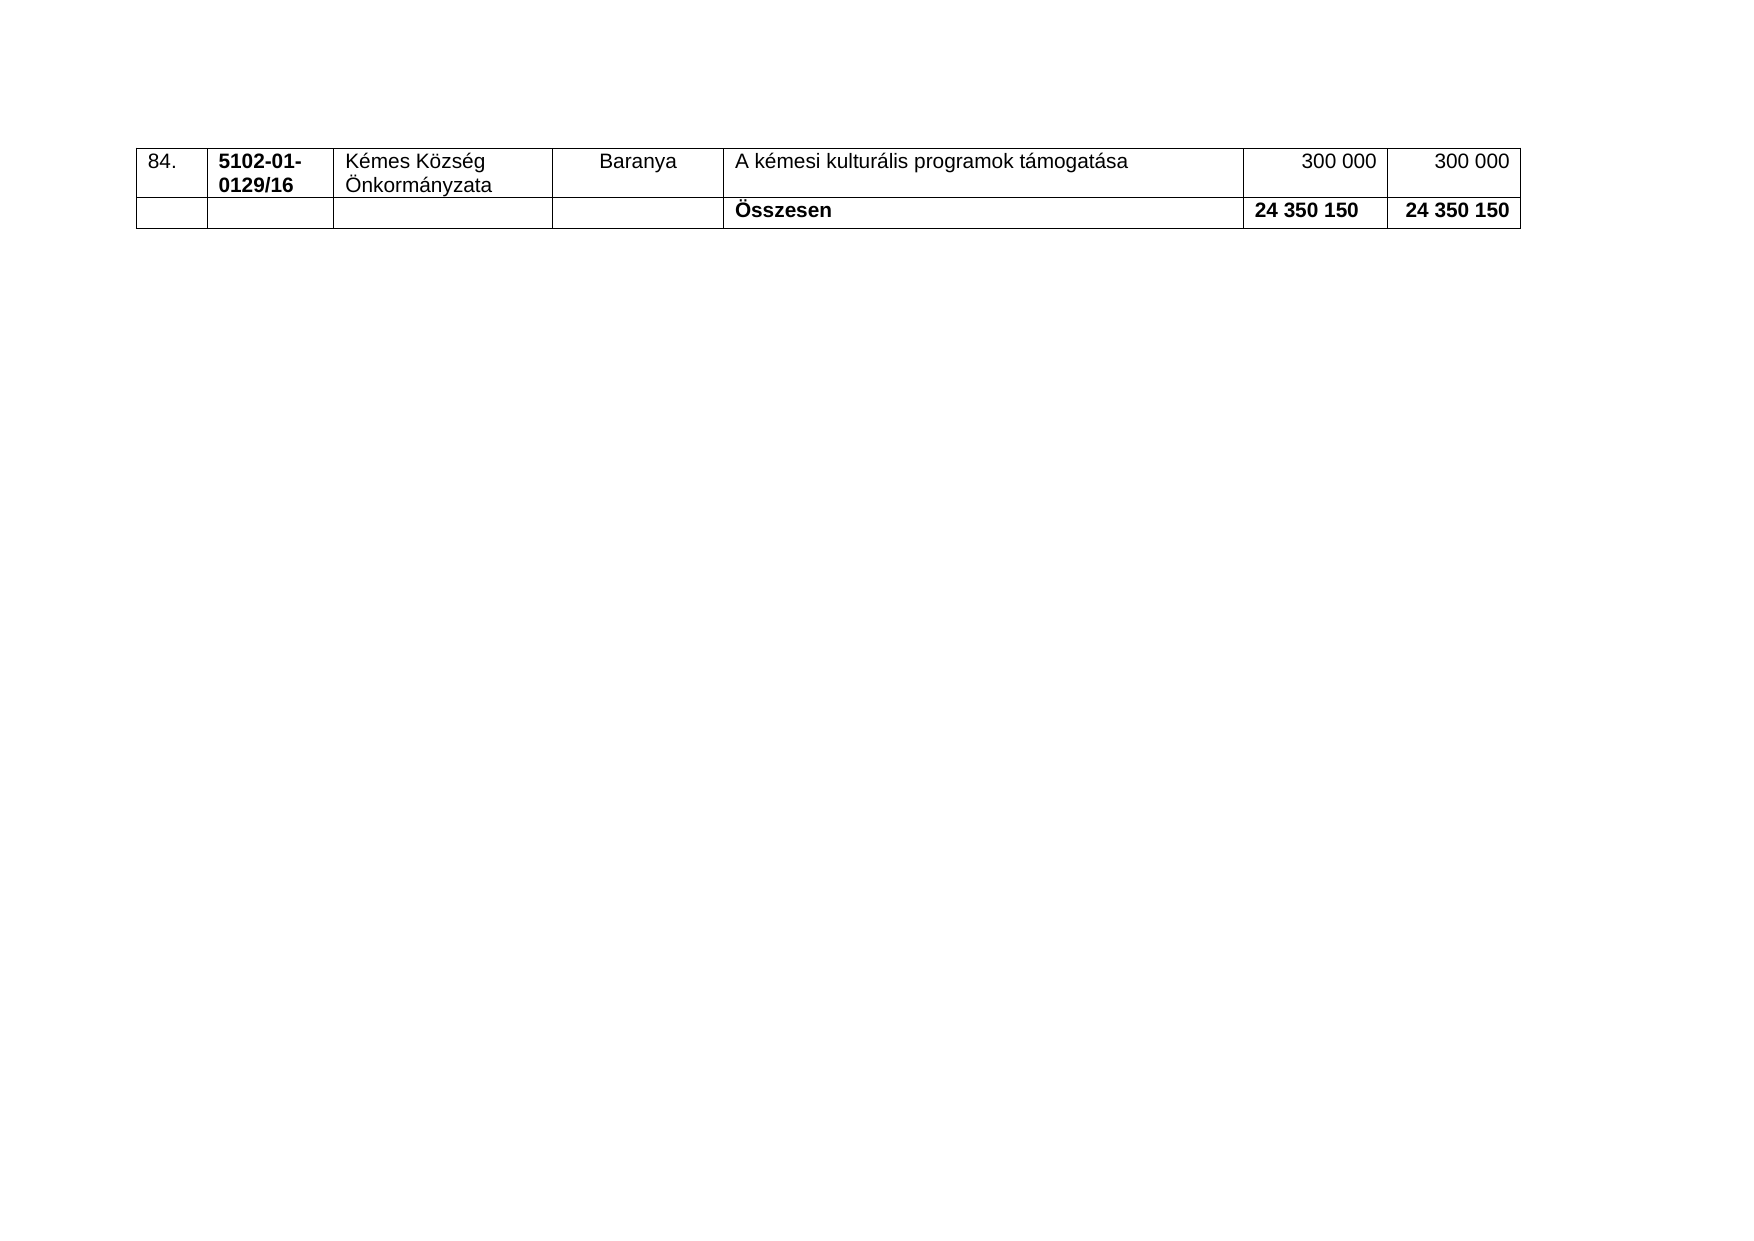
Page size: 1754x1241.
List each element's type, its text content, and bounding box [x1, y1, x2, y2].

table_cell [208, 198, 333, 227]
table_cell Összesen [724, 198, 1243, 227]
table_cell 300 000 [1388, 149, 1520, 197]
table_cell 84. [137, 149, 207, 197]
table_cell A kémesi kulturális programok támogatása [724, 149, 1243, 197]
table_cell [137, 198, 207, 227]
table_cell 5102-01-0129/16 [208, 149, 333, 197]
table_cell 300 000 [1244, 149, 1387, 197]
table_cell Baranya [553, 149, 723, 197]
table_cell [553, 198, 723, 227]
table_cell [334, 198, 552, 227]
table_cell 24 350 150 [1388, 198, 1520, 227]
table_cell Kémes Község Önkormányzata [334, 149, 552, 197]
table_cell 24 350 150 [1244, 198, 1387, 227]
